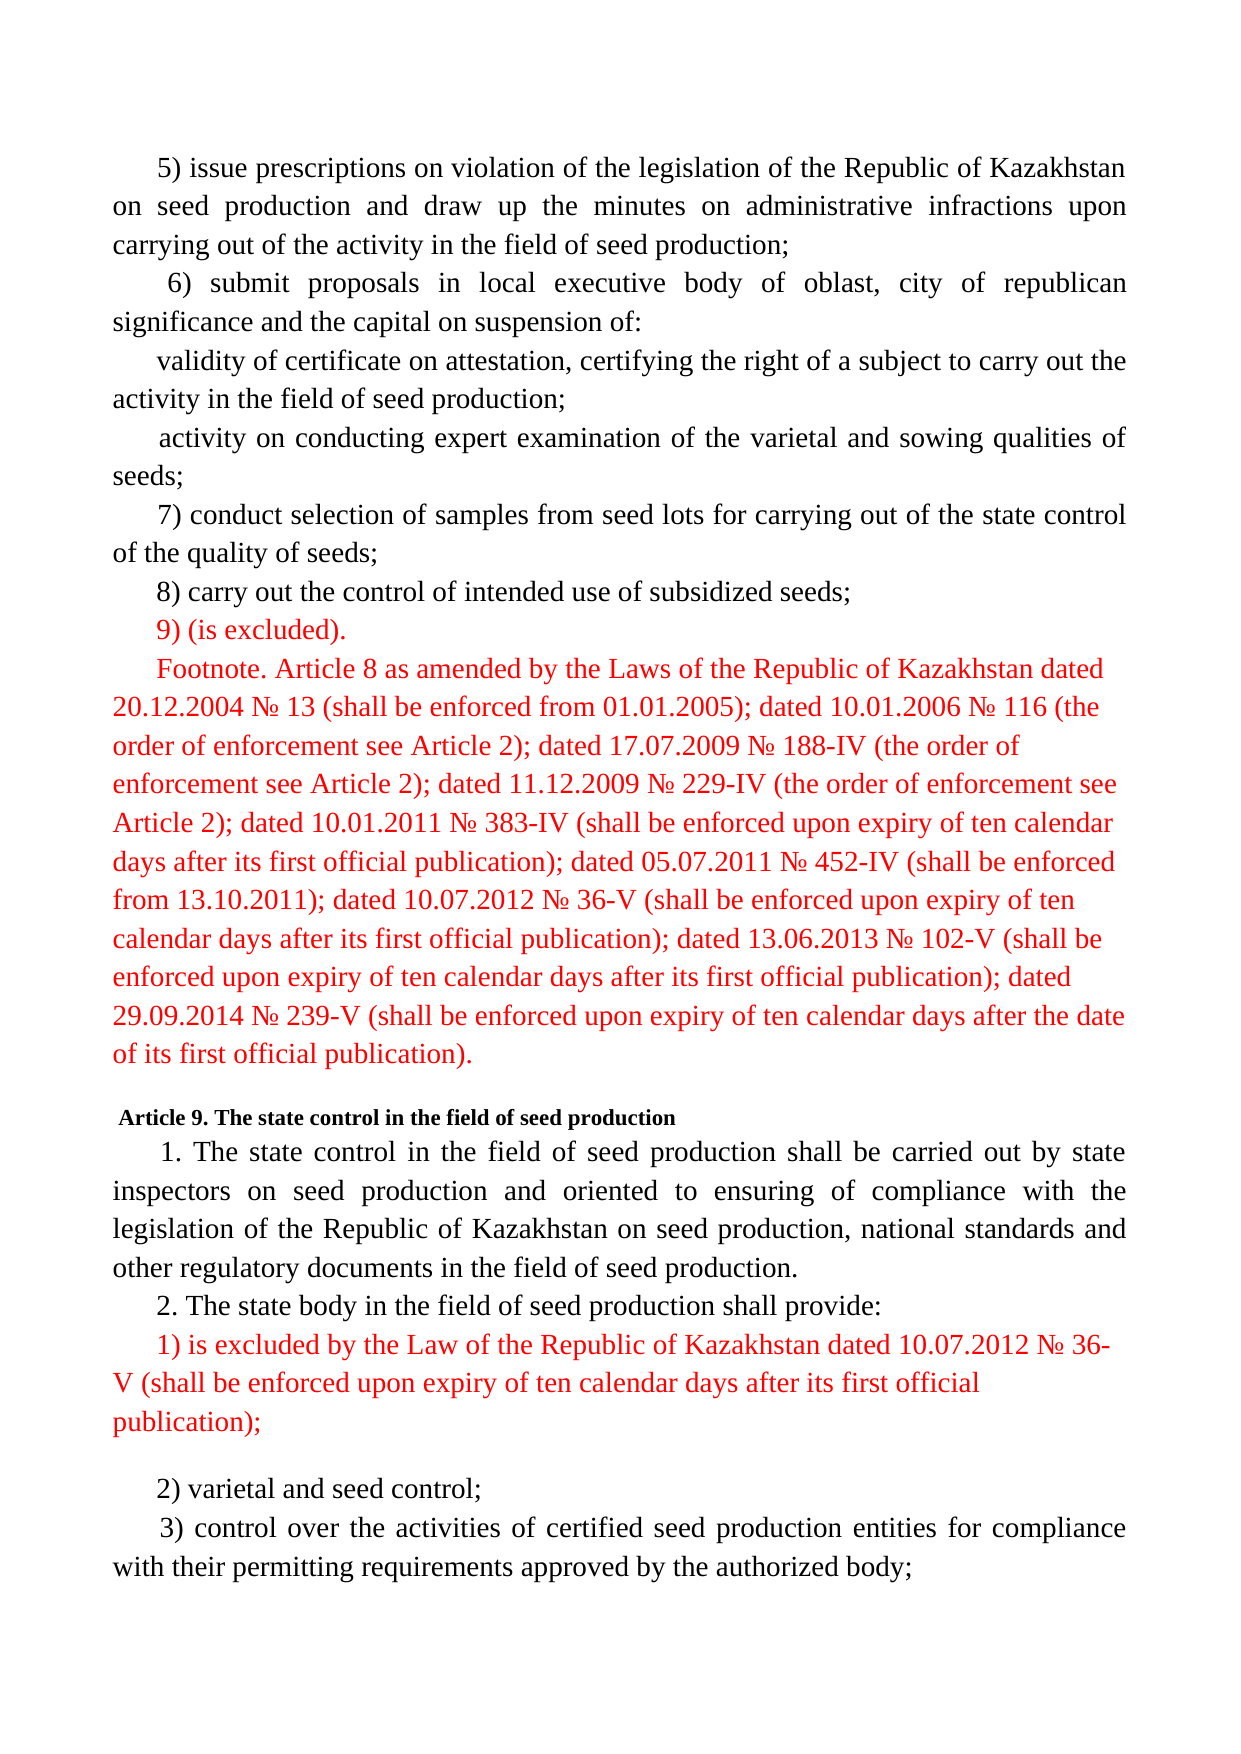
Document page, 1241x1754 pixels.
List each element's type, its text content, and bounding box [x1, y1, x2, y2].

text 9) (is excluded). Footnote. Article 8 as amended by the Laws of the Republic of Kazakhstan dated 20.12.2004 № 13 (shall be enforced from 01.01.2005); dated 10.01.2006 № 116 (the order of enforcement see Article 2); dated 17.07.2009 № 188-IV (the order of enforcement see Article 2); dated 11.12.2009 № 229-IV (the order of enforcement see Article 2); dated 10.01.2011 № 383-IV (shall be enforced upon expiry of ten calendar days after its first official publication); dated 05.07.2011 № 452-IV (shall be enforced from 13.10.2011); dated 10.07.2012 № 36-V (shall be enforced upon expiry of ten calendar days after its first official publication); dated 13.06.2013 № 102-V (shall be enforced upon expiry of ten calendar days after its first official publication); dated 29.09.2014 № 239-V (shall be enforced upon expiry of ten calendar days after the date of its first official publication). [112, 612, 1128, 1100]
text 5) issue prescriptions on violation of the legislation of the Republic of Kazakhstan on seed production and draw up the minutes on administrative infractions upon carrying out of the activity in the field of seed production; [112, 150, 1128, 261]
text 8) carry out the control of intended use of subsidized seeds; [112, 574, 1128, 607]
text Article 9. The state control in the field of seed production [112, 1104, 1128, 1130]
text 7) conduct selection of samples from seed lots for carrying out of the state control of the quality of seeds; [112, 497, 1128, 569]
text 1) is excluded by the Law of the Republic of Kazakhstan dated 10.07.2012 № 36-V (shall be enforced upon expiry of ten calendar days after its first official publication); [112, 1327, 1128, 1468]
text 2. The state body in the field of seed production shall provide: [112, 1288, 1128, 1322]
text activity on conducting expert examination of the varietal and sowing qualities of seeds; [112, 420, 1128, 492]
text 1. The state control in the field of seed production shall be carried out by state inspectors on seed production and oriented to ensuring of compliance with the legislation of the Republic of Kazakhstan on seed production, national standards and other regulatory documents in the field of seed production. [112, 1134, 1128, 1283]
text 6) submit proposals in local executive body of oblast, city of republican significance and the capital on suspension of: [112, 266, 1128, 338]
text 3) control over the activities of certified seed production entities for compliance with their permitting requirements approved by the authorized body; [112, 1510, 1128, 1582]
text 2) varietal and seed control; [112, 1472, 1128, 1505]
text validity of certificate on attestation, certifying the right of a subject to carry out the activity in the field of seed production; [112, 343, 1128, 415]
